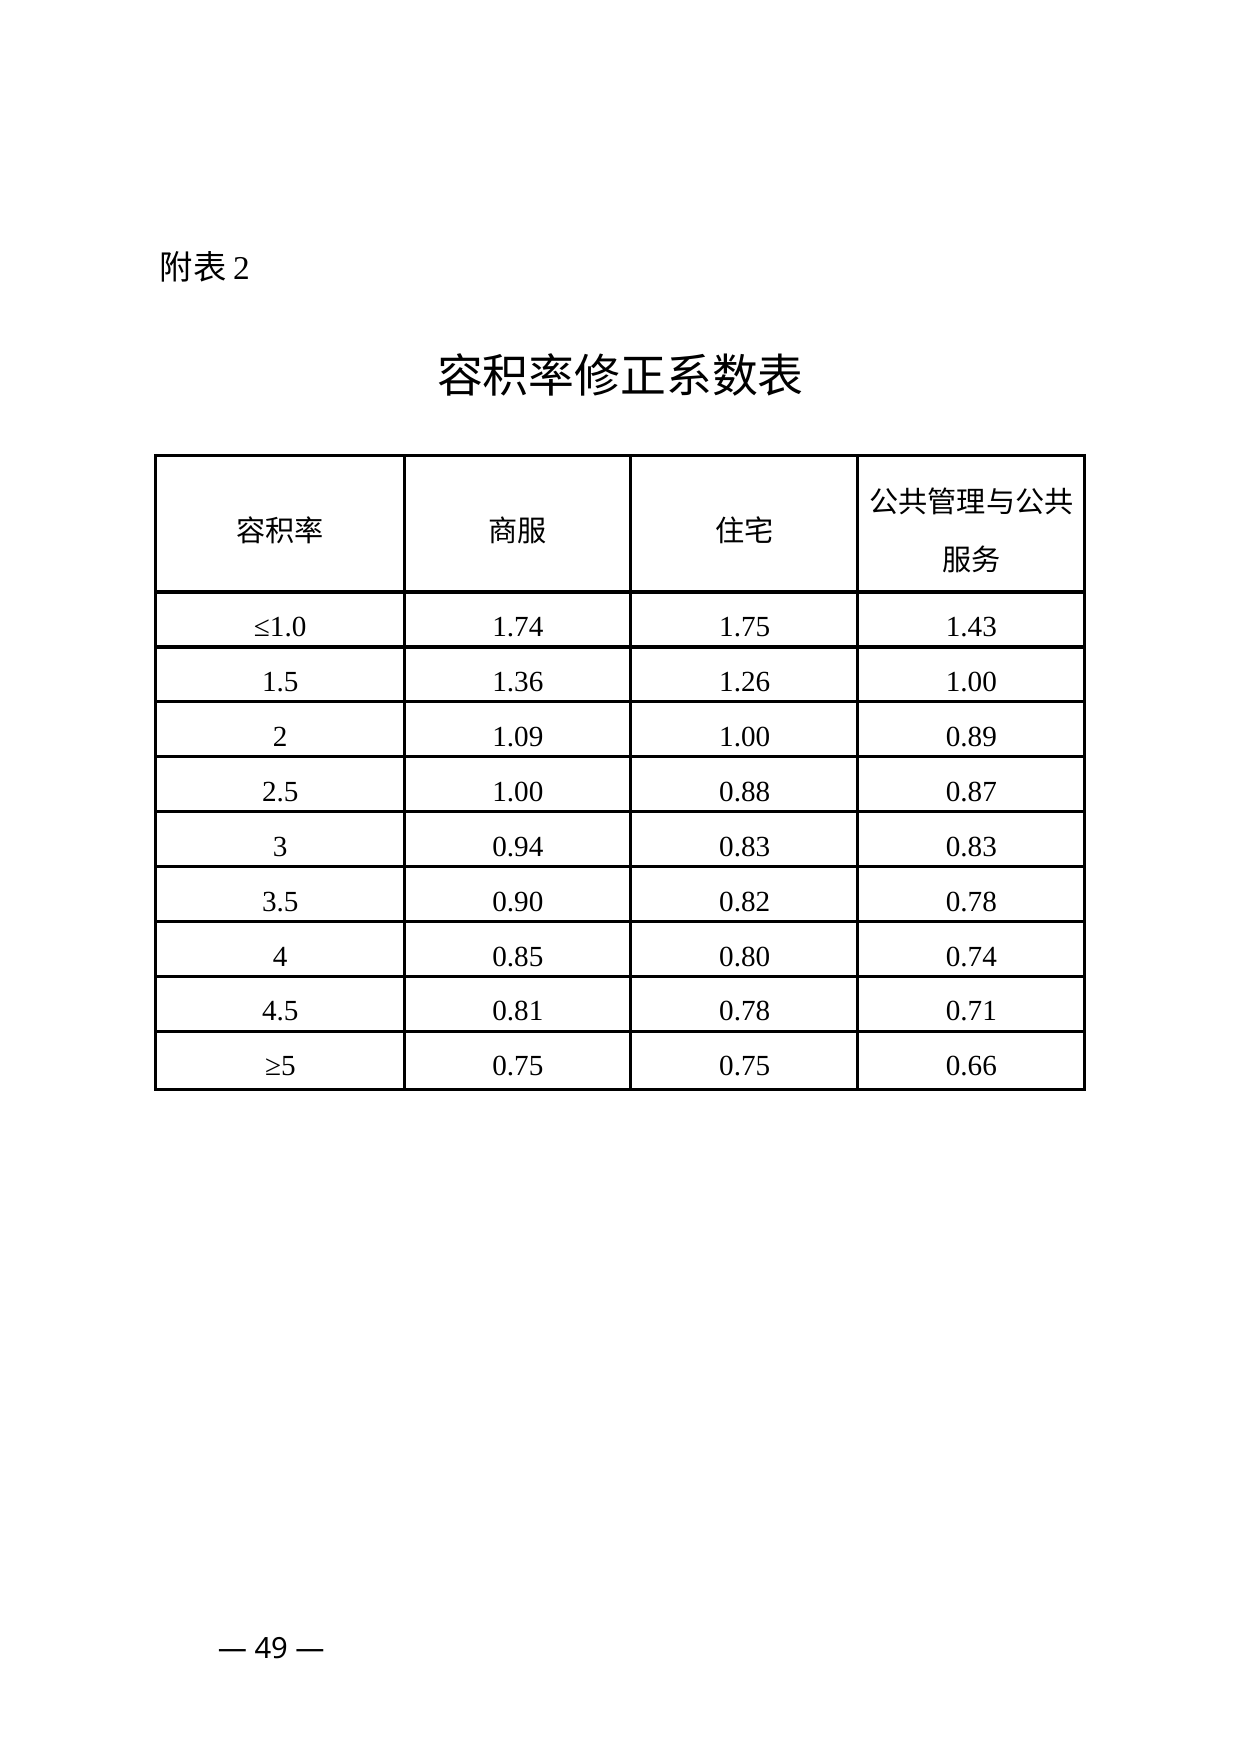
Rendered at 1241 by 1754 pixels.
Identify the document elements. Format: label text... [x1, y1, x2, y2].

table_cell 1.74 [406, 594, 629, 645]
table_header 住宅 [632, 457, 856, 590]
table_cell 1.5 [157, 649, 403, 700]
table_cell 0.71 [859, 978, 1083, 1029]
table_cell 1.26 [632, 649, 856, 700]
text 附表2 [159, 233, 1081, 291]
table_cell ≤1.0 [157, 594, 403, 645]
table_cell 0.78 [632, 978, 856, 1029]
table_cell 4 [157, 923, 403, 975]
table_cell 0.82 [632, 868, 856, 920]
table_cell 4.5 [157, 978, 403, 1029]
table_cell 0.88 [632, 758, 856, 810]
table_cell 0.83 [859, 813, 1083, 865]
table_cell 0.74 [859, 923, 1083, 975]
table_cell 1.43 [859, 594, 1083, 645]
table_cell 0.83 [632, 813, 856, 865]
table_cell 0.89 [859, 703, 1083, 755]
table_header 公共管理与公共服务 [859, 457, 1083, 590]
table_cell 0.66 [859, 1033, 1083, 1088]
table_cell 1.75 [632, 594, 856, 645]
table_cell 0.81 [406, 978, 629, 1029]
table_cell ≥5 [157, 1033, 403, 1088]
table_header 商服 [406, 457, 629, 590]
table_cell 2 [157, 703, 403, 755]
table_cell 0.87 [859, 758, 1083, 810]
table_cell 2.5 [157, 758, 403, 810]
table_cell 0.90 [406, 868, 629, 920]
table_cell 3.5 [157, 868, 403, 920]
table_cell 1.36 [406, 649, 629, 700]
table_cell 1.00 [632, 703, 856, 755]
table_cell 1.00 [406, 758, 629, 810]
table_cell 0.75 [406, 1033, 629, 1088]
table_cell 0.75 [632, 1033, 856, 1088]
table_cell 3 [157, 813, 403, 865]
table_cell 1.00 [859, 649, 1083, 700]
table_header 容积率 [157, 457, 403, 590]
table_cell 0.78 [859, 868, 1083, 920]
table_cell 1.09 [406, 703, 629, 755]
text 容积率修正系数表 [159, 324, 1081, 421]
table_cell 0.85 [406, 923, 629, 975]
table_cell 0.94 [406, 813, 629, 865]
table_cell 0.80 [632, 923, 856, 975]
